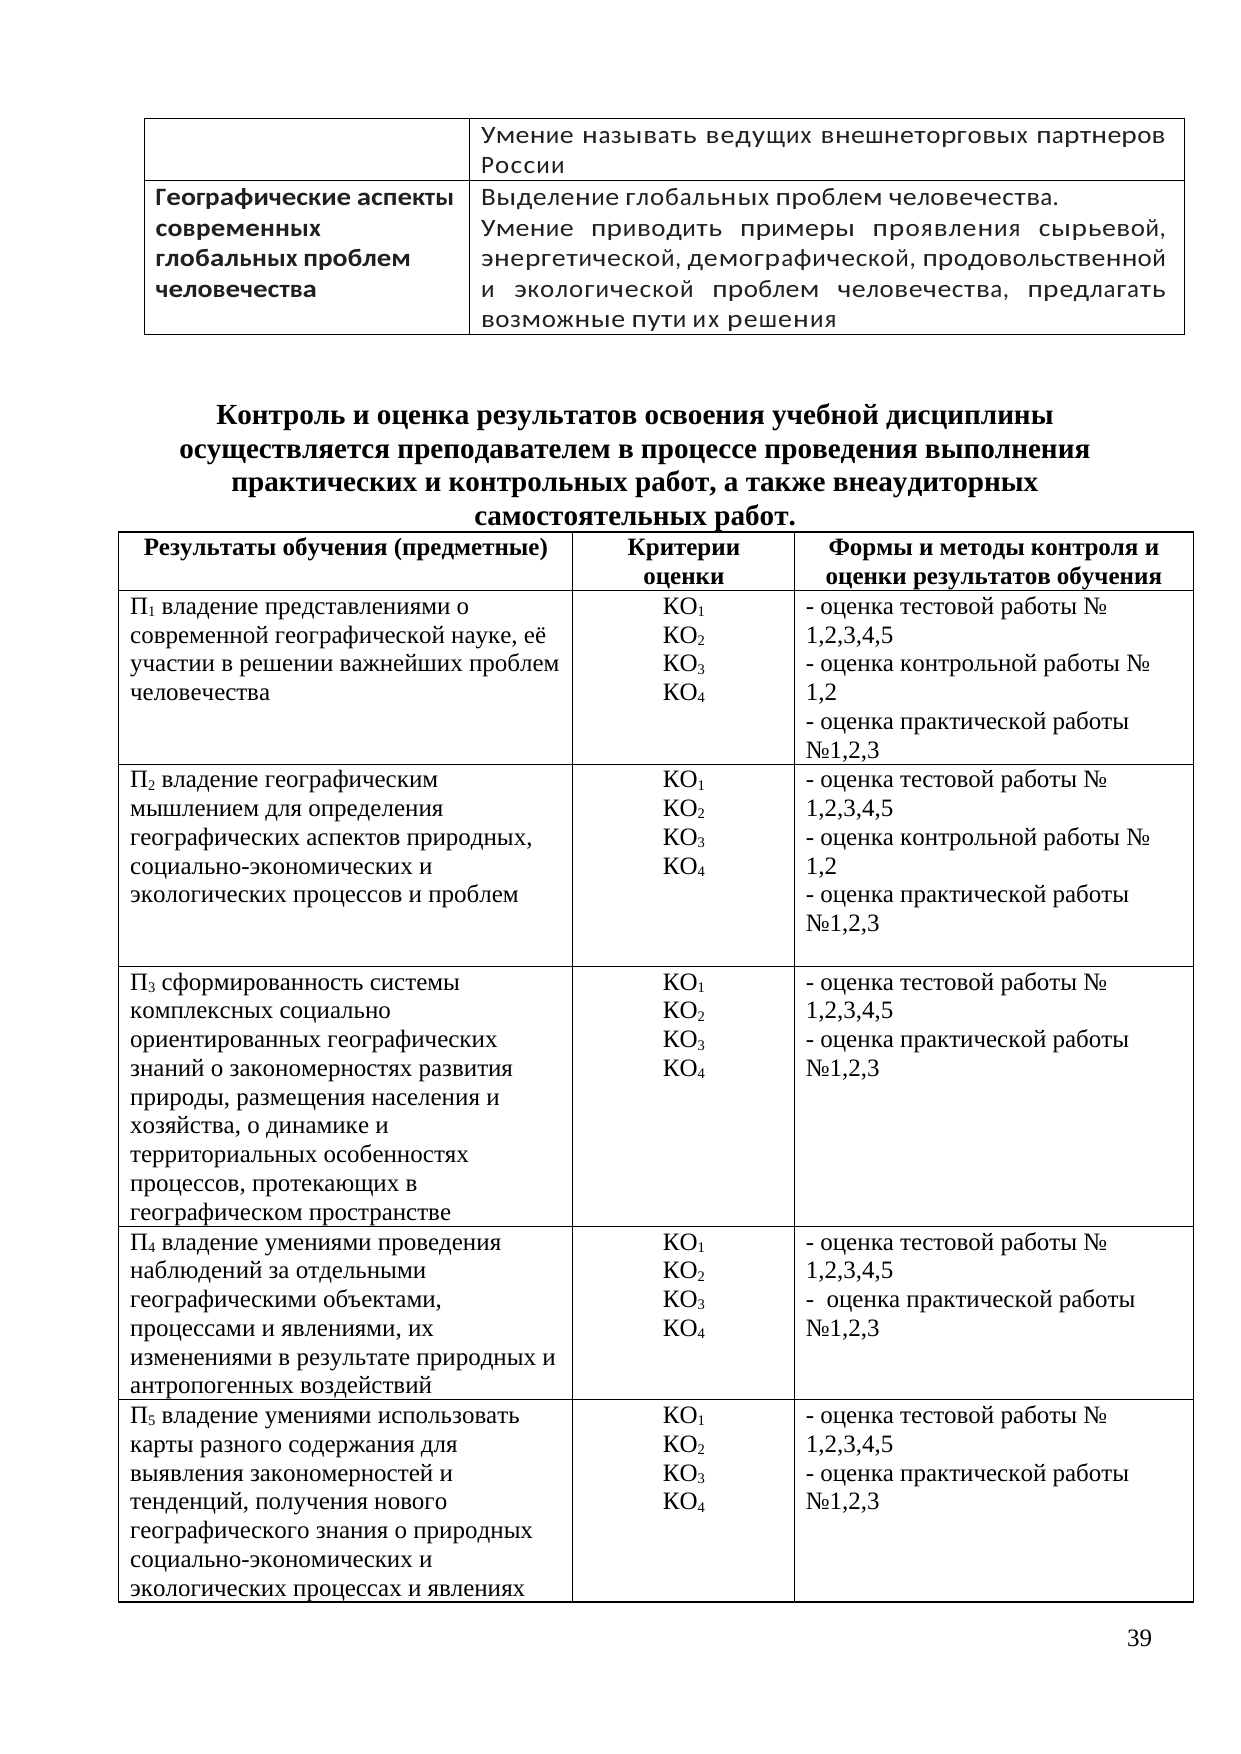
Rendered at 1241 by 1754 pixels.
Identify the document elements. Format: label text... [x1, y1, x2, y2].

table_cell - оценка тестовой работы № 1,2,3,4,5 - оценка практической работы №1,2,3 [795, 967, 1193, 1226]
table_cell П1 владение представлениями о современной географической науке, её участии в решении важнейших проблем человечества [119, 591, 572, 763]
table_cell П4 владение умениями проведения наблюдений за отдельными географическими объектами, процессами и явлениями, их изменениями в результате природных и антропогенных воздействий [119, 1227, 572, 1399]
table_cell КО1 КО2 КО3 КО4 [573, 765, 794, 966]
table_header Формы и методы контроля и оценки результатов обучения [795, 533, 1193, 590]
table_cell КО1 КО2 КО3 КО4 [573, 591, 794, 763]
table_cell КО1 КО2 КО3 КО4 [573, 967, 794, 1226]
table_cell КО1 КО2 КО3 КО4 [573, 1400, 794, 1601]
table_cell П5 владение умениями использовать карты разного содержания для выявления закономерностей и тенденций, получения нового географического знания о природных социально-экономических и экологических процессах и явлениях [119, 1400, 572, 1601]
table_header Критерии оценки [573, 533, 794, 590]
table_cell Выделение глобальных проблем человечества. Умение приводить примеры проявления сырьевой, энергетической, демографической, продовольственной и экологической проблем человечества, предлагать возможные пути их решения [470, 181, 1184, 334]
table_cell - оценка тестовой работы № 1,2,3,4,5 - оценка практической работы №1,2,3 [795, 1227, 1193, 1399]
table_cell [795, 1400, 1193, 1601]
table_header Результаты обучения (предметные) [119, 533, 572, 590]
table_cell Географические аспекты современных глобальных проблем человечества [145, 181, 469, 334]
table_cell П3 сформированность системы комплексных социально ориентированных географических знаний о закономерностях развития природы, размещения населения и хозяйства, о динамике и территориальных особенностях процессов, протекающих в географическом пространстве [119, 967, 572, 1226]
table_cell П2 владение географическим мышлением для определения географических аспектов природных, социально-экономических и экологических процессов и проблем [119, 765, 572, 966]
table_cell КО1 КО2 КО3 КО4 [573, 1227, 794, 1399]
table_cell - оценка тестовой работы № 1,2,3,4,5 - оценка контрольной работы № 1,2 - оценка практической работы №1,2,3 [795, 591, 1193, 763]
table_cell - оценка тестовой работы № 1,2,3,4,5 - оценка контрольной работы № 1,2 - оценка практической работы №1,2,3 [795, 765, 1193, 966]
text Контроль и оценка результатов освоения учебной дисциплины осуществляется преподавателем в процессе проведения выполнения практических и контрольных работ, а также внеаудиторных самостоятельных работ. [118, 397, 1152, 531]
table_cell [470, 119, 1184, 180]
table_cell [145, 119, 469, 180]
